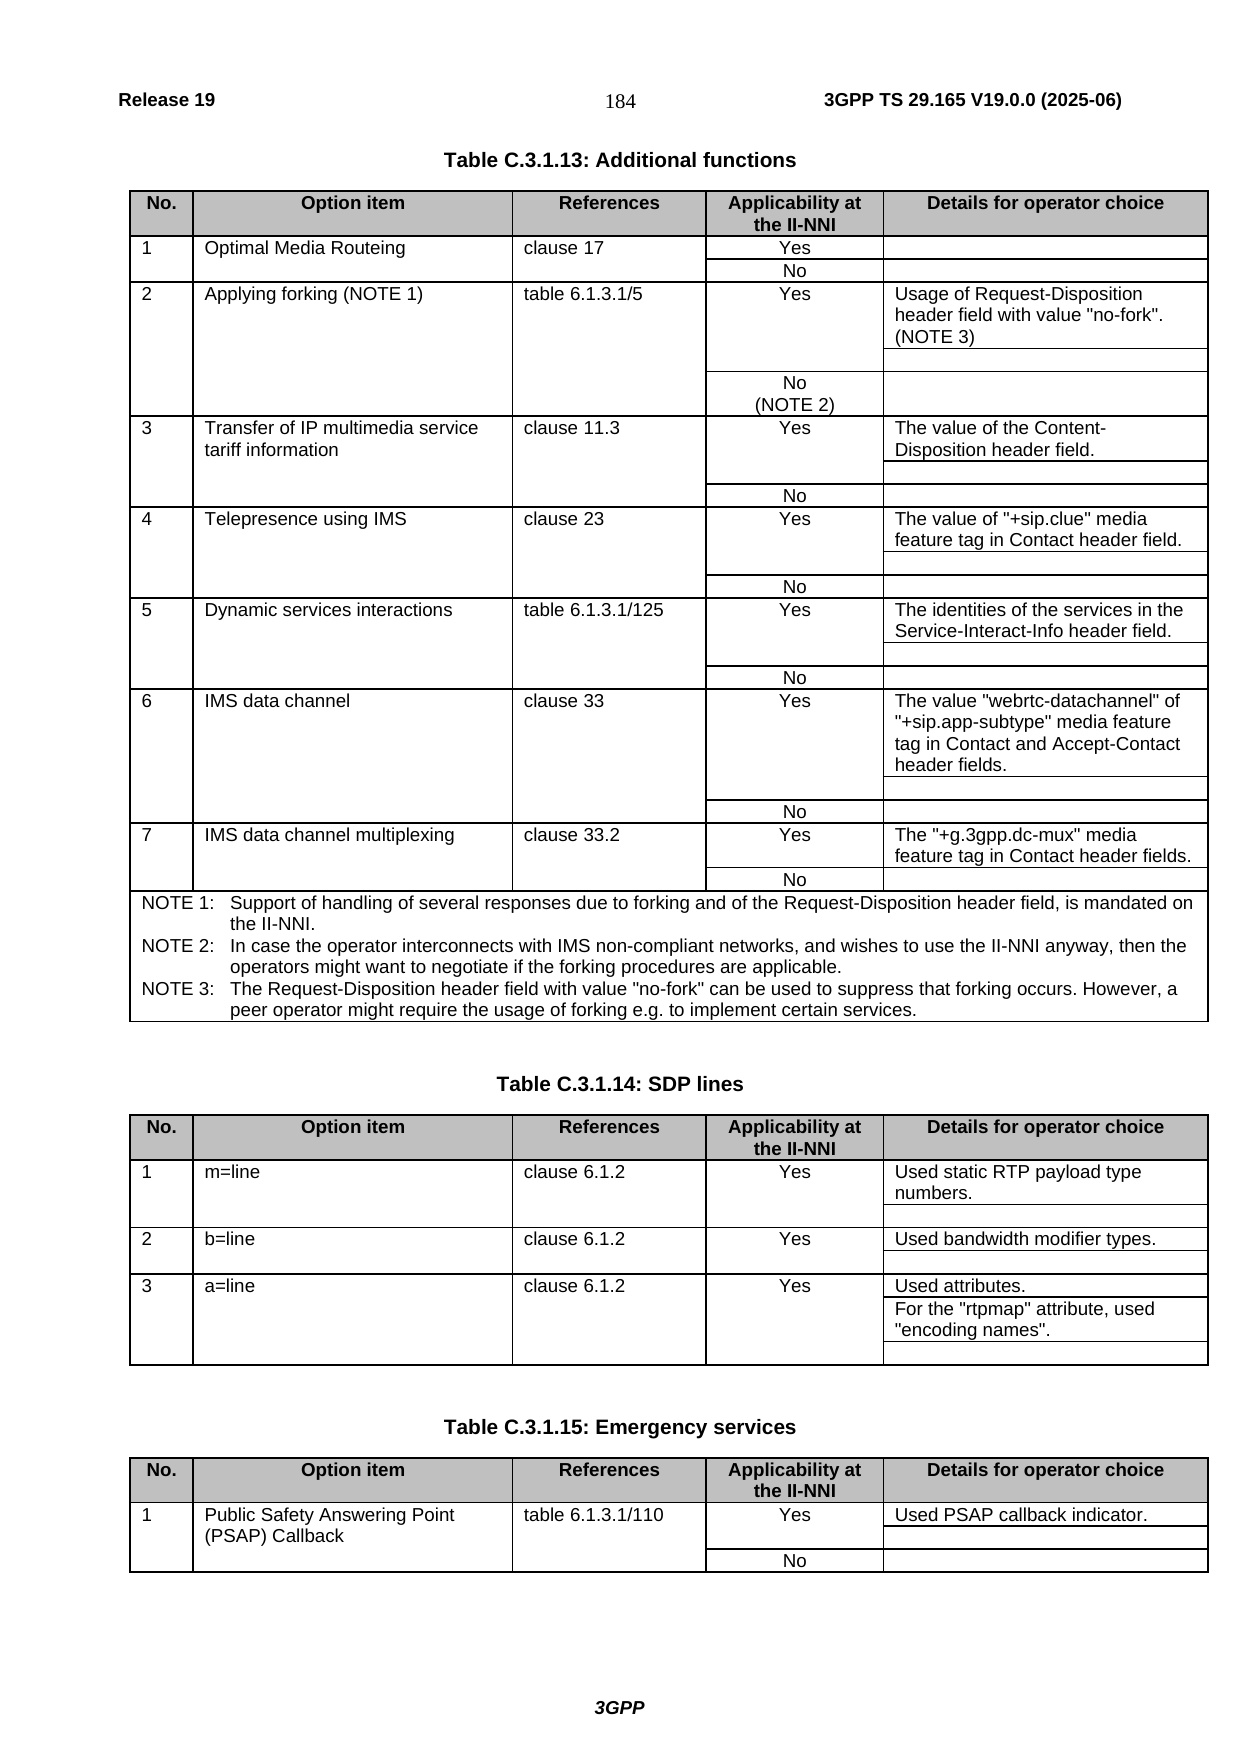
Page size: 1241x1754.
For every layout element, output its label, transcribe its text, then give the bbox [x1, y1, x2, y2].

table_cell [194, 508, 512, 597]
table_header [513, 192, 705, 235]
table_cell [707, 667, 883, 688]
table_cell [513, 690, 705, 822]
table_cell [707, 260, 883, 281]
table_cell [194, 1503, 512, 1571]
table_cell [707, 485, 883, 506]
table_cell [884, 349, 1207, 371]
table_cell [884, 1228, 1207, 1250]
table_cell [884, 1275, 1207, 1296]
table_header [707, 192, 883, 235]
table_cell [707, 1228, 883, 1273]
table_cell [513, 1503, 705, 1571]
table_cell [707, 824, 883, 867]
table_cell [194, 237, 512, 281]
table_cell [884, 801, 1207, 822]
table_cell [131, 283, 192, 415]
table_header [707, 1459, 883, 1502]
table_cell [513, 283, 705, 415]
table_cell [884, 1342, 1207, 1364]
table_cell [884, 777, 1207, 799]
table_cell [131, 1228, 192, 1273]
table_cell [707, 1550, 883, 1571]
text Table C.3.1.14: SDP lines [118, 1071, 1122, 1095]
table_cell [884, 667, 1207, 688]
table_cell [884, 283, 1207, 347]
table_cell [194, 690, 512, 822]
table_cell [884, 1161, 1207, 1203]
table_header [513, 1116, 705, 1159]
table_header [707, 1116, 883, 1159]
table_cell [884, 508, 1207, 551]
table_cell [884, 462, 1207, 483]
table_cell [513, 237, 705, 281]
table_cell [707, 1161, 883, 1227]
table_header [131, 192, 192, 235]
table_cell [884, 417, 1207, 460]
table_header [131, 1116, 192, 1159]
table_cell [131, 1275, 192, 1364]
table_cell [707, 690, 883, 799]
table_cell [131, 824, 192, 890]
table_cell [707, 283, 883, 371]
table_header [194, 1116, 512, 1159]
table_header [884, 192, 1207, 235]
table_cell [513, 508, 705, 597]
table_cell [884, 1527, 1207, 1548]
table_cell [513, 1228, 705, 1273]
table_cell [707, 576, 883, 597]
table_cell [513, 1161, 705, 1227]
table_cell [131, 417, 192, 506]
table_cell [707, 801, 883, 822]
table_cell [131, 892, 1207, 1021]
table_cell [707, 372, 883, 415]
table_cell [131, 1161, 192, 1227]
text Table C.3.1.13: Additional functions [118, 147, 1122, 171]
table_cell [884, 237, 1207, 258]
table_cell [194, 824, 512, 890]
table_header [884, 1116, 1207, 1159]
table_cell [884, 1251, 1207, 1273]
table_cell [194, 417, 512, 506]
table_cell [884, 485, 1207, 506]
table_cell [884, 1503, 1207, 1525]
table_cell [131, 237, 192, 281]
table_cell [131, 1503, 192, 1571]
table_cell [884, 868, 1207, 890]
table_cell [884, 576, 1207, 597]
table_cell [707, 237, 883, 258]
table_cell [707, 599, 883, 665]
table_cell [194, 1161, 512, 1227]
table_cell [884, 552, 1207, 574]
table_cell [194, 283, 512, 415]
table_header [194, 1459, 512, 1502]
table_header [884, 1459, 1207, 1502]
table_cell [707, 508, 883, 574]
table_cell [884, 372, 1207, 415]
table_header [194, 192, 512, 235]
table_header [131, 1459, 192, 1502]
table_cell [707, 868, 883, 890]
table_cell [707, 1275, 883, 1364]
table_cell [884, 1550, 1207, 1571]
text Table C.3.1.15: Emergency services [118, 1414, 1122, 1438]
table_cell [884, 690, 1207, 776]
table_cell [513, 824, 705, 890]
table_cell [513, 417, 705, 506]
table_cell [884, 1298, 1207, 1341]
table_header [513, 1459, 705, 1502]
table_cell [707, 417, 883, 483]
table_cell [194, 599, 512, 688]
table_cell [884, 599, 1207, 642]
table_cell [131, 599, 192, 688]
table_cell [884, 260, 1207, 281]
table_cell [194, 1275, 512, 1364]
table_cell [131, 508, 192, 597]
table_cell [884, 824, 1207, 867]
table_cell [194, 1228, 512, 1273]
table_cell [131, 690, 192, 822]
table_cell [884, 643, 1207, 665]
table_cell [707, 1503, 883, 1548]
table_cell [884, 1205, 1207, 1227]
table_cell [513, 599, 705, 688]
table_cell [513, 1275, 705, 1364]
